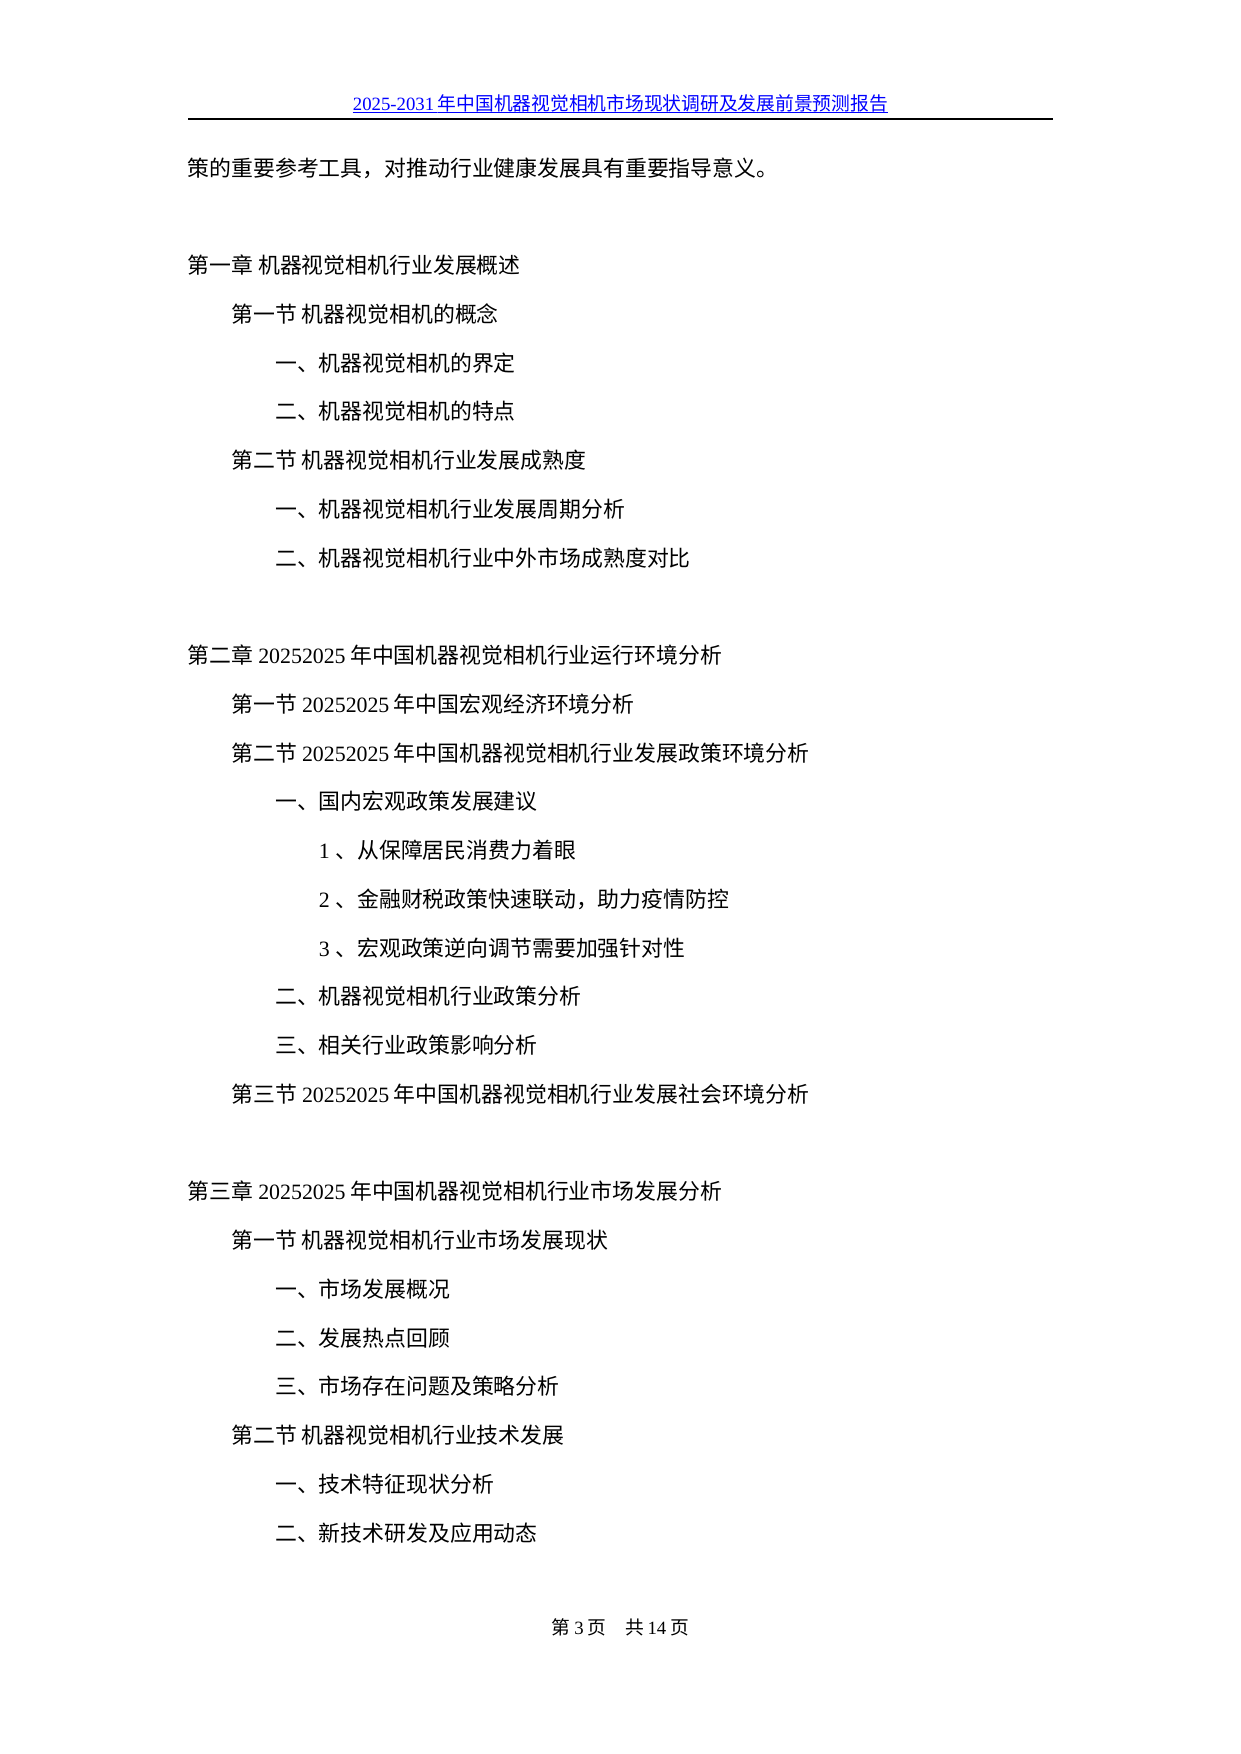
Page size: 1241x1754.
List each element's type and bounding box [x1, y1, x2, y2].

text [187, 150, 1053, 1548]
